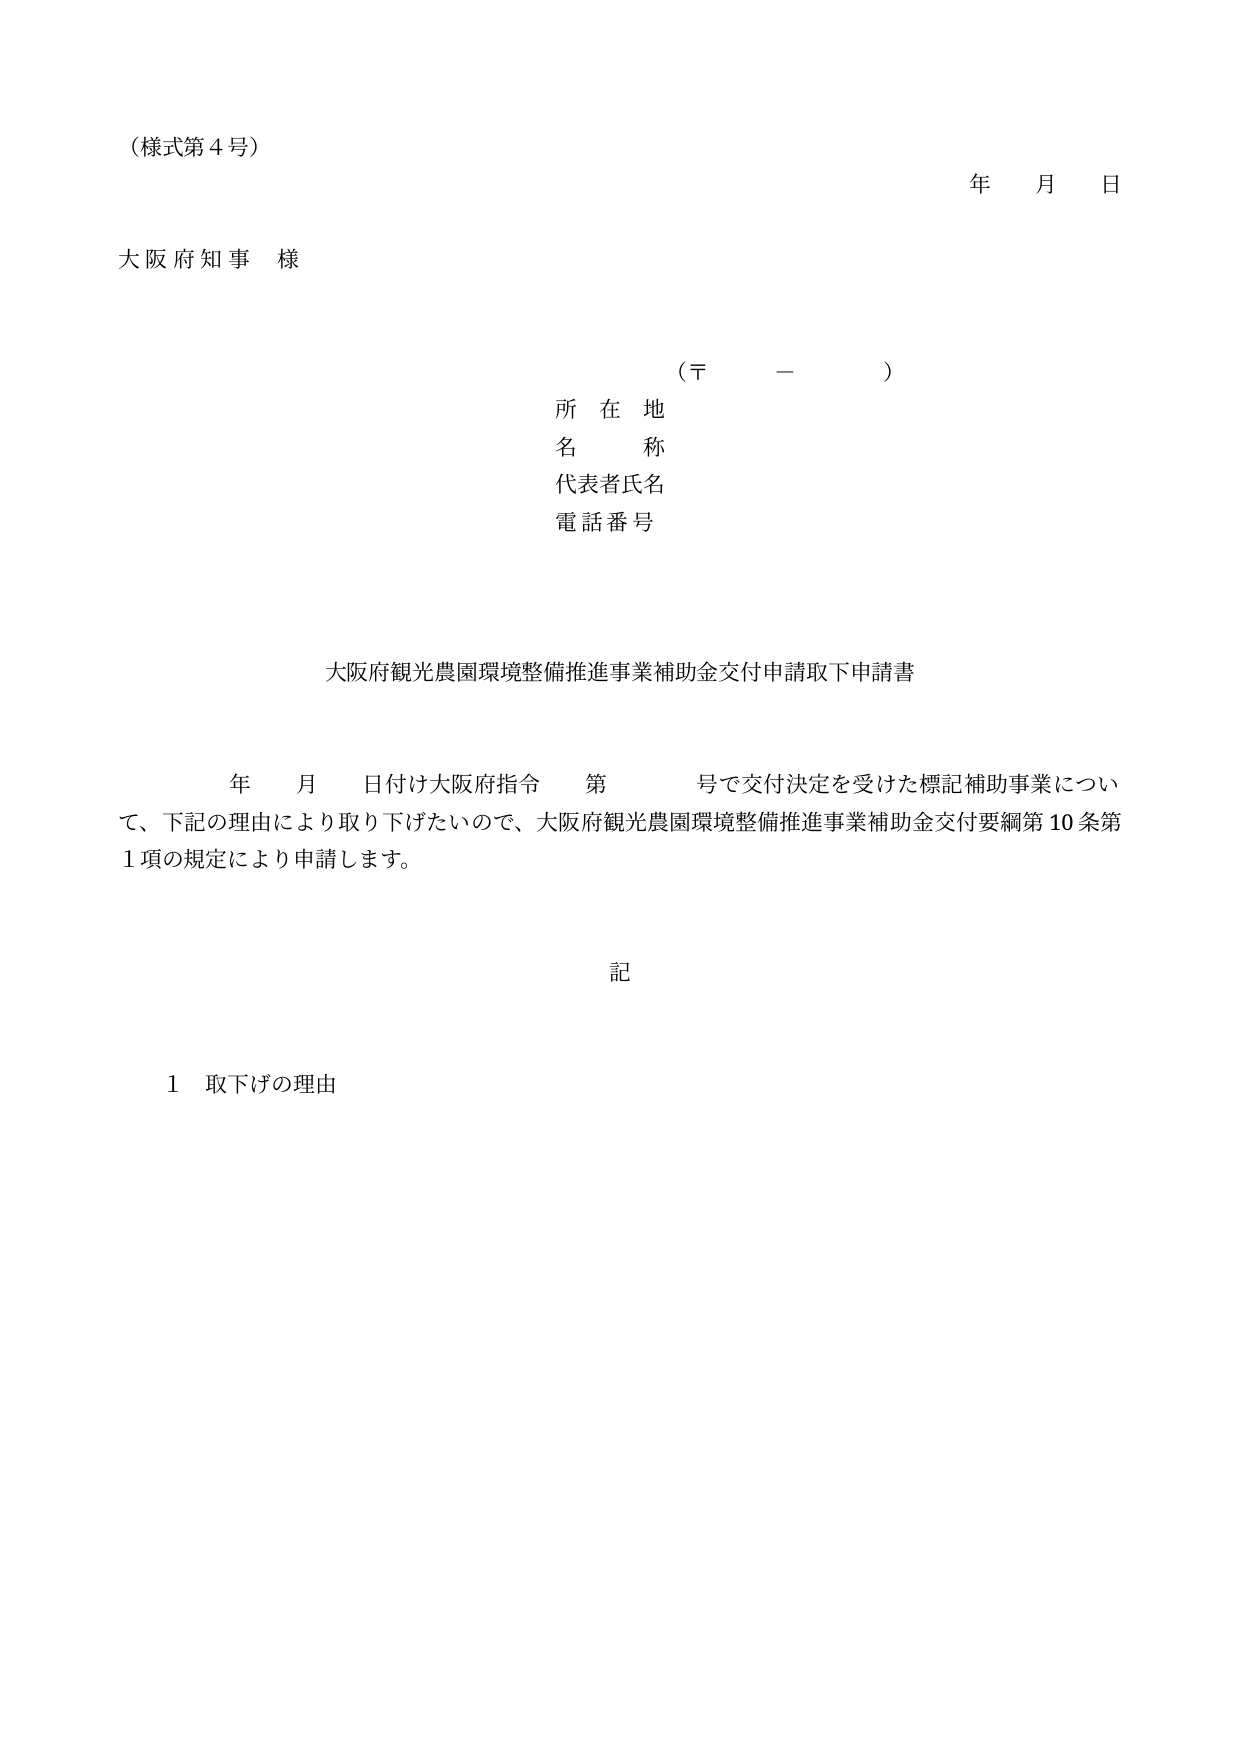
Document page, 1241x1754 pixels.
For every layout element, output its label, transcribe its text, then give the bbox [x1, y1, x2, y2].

text （様式第４号） [118, 127, 1122, 164]
text １ 取下げの理由 [118, 1064, 1122, 1102]
text 大阪府観光農園環境整備推進事業補助金交付申請取下申請書 [118, 652, 1122, 689]
text 名 称 [556, 427, 1122, 464]
text 電話番号 [556, 502, 1122, 539]
text 大 阪 府 知 事 様 [118, 239, 1122, 277]
text 年 月 日 [118, 164, 1122, 202]
text 記 [118, 952, 1122, 989]
text 年 月 日付け大阪府指令 第 号で交付決定を受けた標記補助事業について、下記の理由により取り下げたいので、大阪府観光農園環境整備推進事業補助金交付要綱第10条第１項の規定により申請します。 [118, 764, 1122, 877]
text （〒 － ） [665, 352, 1122, 389]
text 所 在 地 [556, 389, 1122, 427]
text 代表者氏名 [556, 464, 1122, 502]
